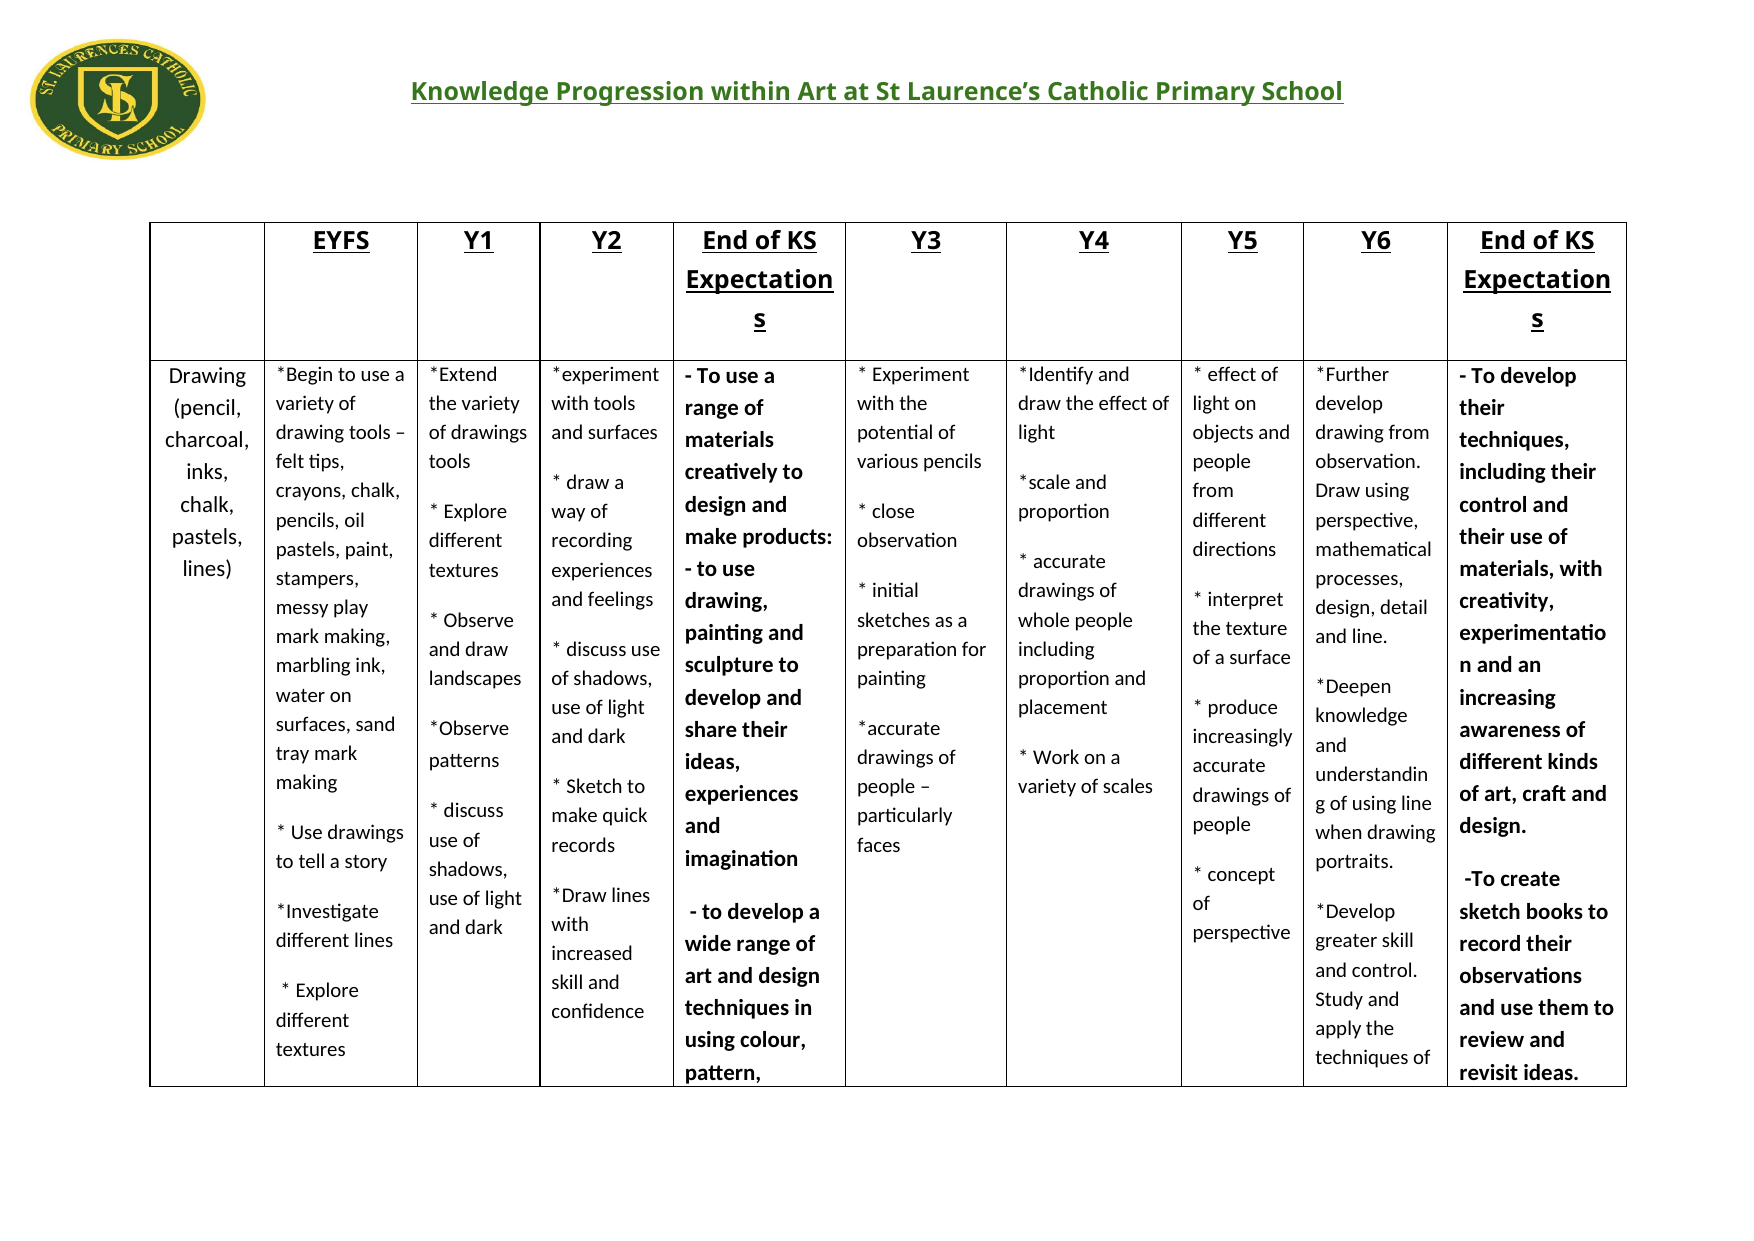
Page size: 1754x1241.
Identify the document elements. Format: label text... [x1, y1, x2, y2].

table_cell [846, 361, 1006, 1086]
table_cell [1304, 361, 1447, 1086]
picture [25, 35, 209, 162]
table_header End of KS Expectations [674, 223, 845, 360]
table_header EYFS [265, 223, 417, 360]
table_header Y5 [1182, 223, 1303, 360]
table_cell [265, 361, 417, 1086]
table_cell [1448, 361, 1626, 1086]
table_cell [541, 361, 673, 1086]
table_header Y3 [846, 223, 1006, 360]
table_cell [674, 361, 845, 1086]
table_header End of KS Expectations [1448, 223, 1626, 360]
table_header [151, 223, 264, 360]
table_header Y4 [1007, 223, 1181, 360]
table_header Y2 [541, 223, 673, 360]
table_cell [1182, 361, 1303, 1086]
table_header Y6 [1304, 223, 1447, 360]
table_header Y1 [418, 223, 539, 360]
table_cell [418, 361, 539, 1086]
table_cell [1007, 361, 1181, 1086]
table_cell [151, 361, 264, 1086]
